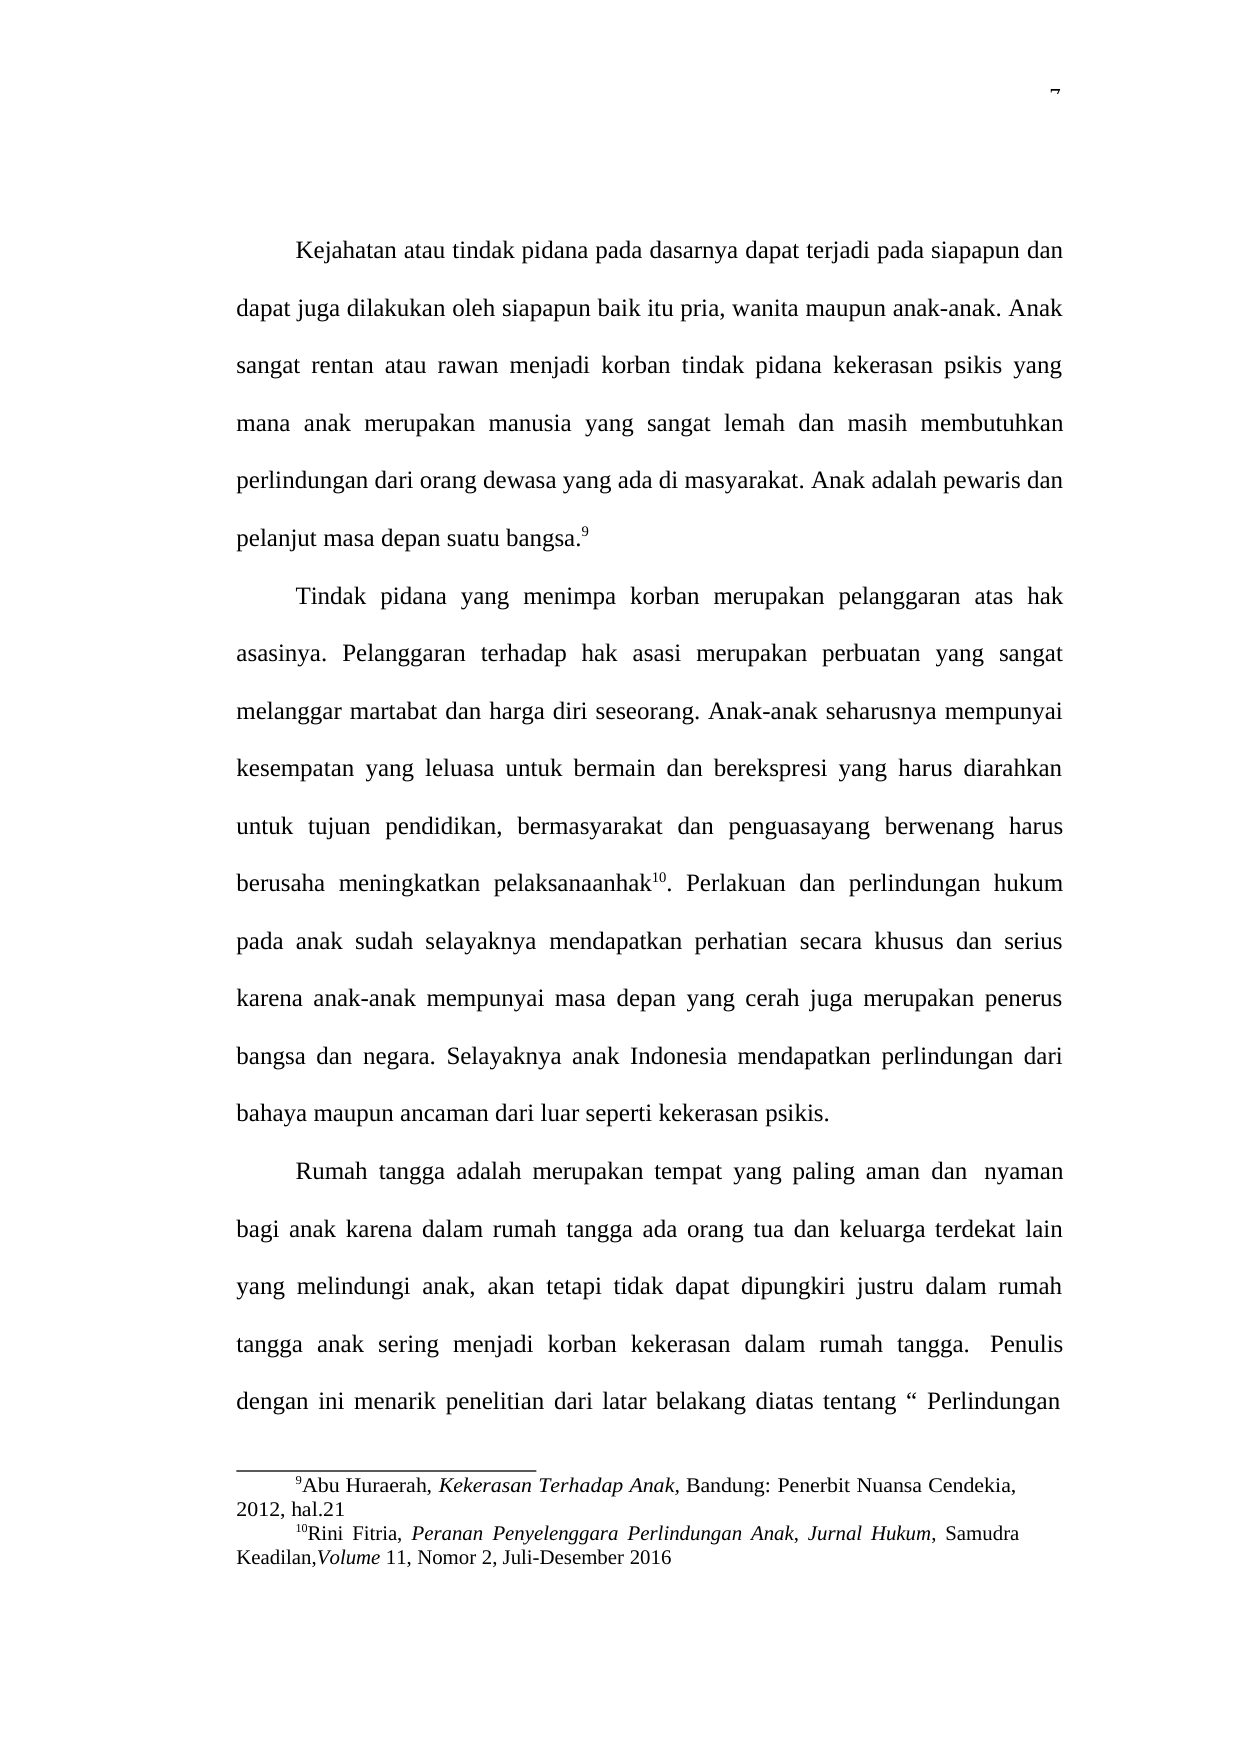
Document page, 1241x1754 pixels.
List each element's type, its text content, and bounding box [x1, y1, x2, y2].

text Tindak pidana yang menimpa korban merupakan pelanggaran atas hak asasinya. Pelanggaran terhadap hak asasi merupakan perbuatan yang sangat melanggar martabat dan harga diri seseorang. Anak-anak seharusnya mempunyai kesempatan yang leluasa untuk bermain dan berekspresi yang harus diarahkan untuk tujuan pendidikan, bermasyarakat dan penguasayang berwenang harus berusaha meningkatkan pelaksanaanhak10. Perlakuan dan perlindungan hukum pada anak sudah selayaknya mendapatkan perhatian secara khusus dan serius karena anak-anak mempunyai masa depan yang cerah juga merupakan penerus bangsa dan negara. Selayaknya anak Indonesia mendapatkan perlindungan dari bahaya maupun ancaman dari luar seperti kekerasan psikis. [236, 581, 1063, 1127]
text 10Rini Fitria, Peranan Penyelenggara Perlindungan Anak, Jurnal Hukum, Samudra Keadilan,Volume 11, Nomor 2, Juli-Desember 2016 [236, 1521, 1063, 1569]
text Rumah tangga adalah merupakan tempat yang paling aman dan nyaman bagi anak karena dalam rumah tangga ada orang tua dan keluarga terdekat lain yang melindungi anak, akan tetapi tidak dapat dipungkiri justru dalam rumah tangga anak sering menjadi korban kekerasan dalam rumah tangga. Penulis dengan ini menarik penelitian dari latar belakang diatas tentang “ Perlindungan [236, 1156, 1063, 1415]
text 9Abu Huraerah, Kekerasan Terhadap Anak, Bandung: Penerbit Nuansa Cendekia, 2012, hal.21 [236, 1473, 1063, 1521]
text Kejahatan atau tindak pidana pada dasarnya dapat terjadi pada siapapun dan dapat juga dilakukan oleh siapapun baik itu pria, wanita maupun anak-anak. Anak sangat rentan atau rawan menjadi korban tindak pidana kekerasan psikis yang mana anak merupakan manusia yang sangat lemah dan masih membutuhkan perlindungan dari orang dewasa yang ada di masyarakat. Anak adalah pewaris dan pelanjut masa depan suatu bangsa.9 [236, 236, 1063, 552]
